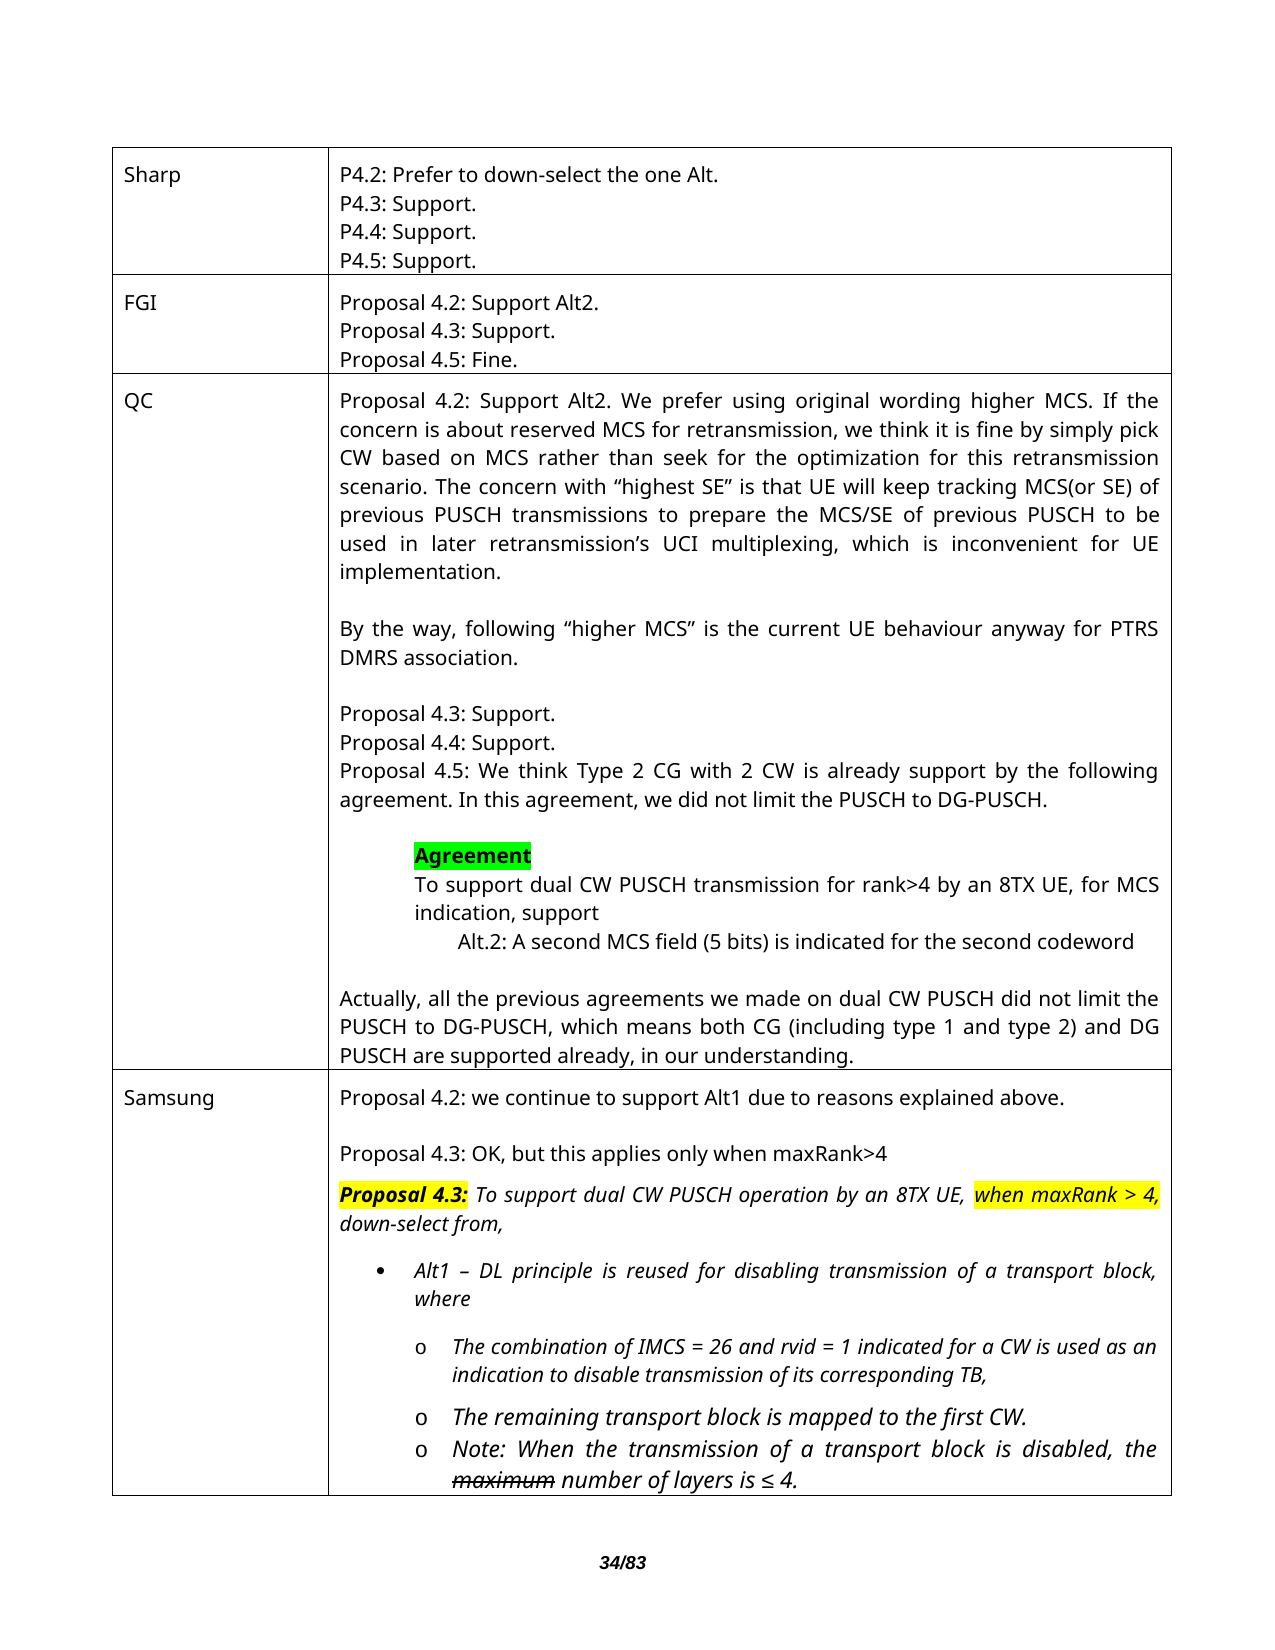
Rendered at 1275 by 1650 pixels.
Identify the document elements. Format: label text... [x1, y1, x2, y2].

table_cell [329, 1070, 1171, 1495]
table_cell QC [113, 374, 328, 1069]
table_cell FGI [113, 275, 328, 373]
table_cell P4.2: Prefer to down-select the one Alt. P4.3: Support. P4.4: Support. P4.5: Support. [329, 148, 1171, 274]
table_cell Sharp [113, 148, 328, 274]
table_cell Samsung [113, 1070, 328, 1495]
table_cell Proposal 4.2: Support Alt2. We prefer using original wording higher MCS. If the concern is about reserved MCS for retransmission, we think it is fine by simply pick CW based on MCS rather than seek for the optimization for this retransmission scenario. The concern with “highest SE” is that UE will keep tracking MCS(or SE) of previous PUSCH transmissions to prepare the MCS/SE of previous PUSCH to be used in later retransmission’s UCI multiplexing, which is inconvenient for UE implementation. By the way, following “higher MCS” is the current UE behaviour anyway for PTRS DMRS association. Proposal 4.3: Support. Proposal 4.4: Support. Proposal 4.5: We think Type 2 CG with 2 CW is already support by the following agreement. In this agreement, we did not limit the PUSCH to DG-PUSCH. Agreement To support dual CW PUSCH transmission for rank>4 by an 8TX UE, for MCS indication, support Alt.2: A second MCS field (5 bits) is indicated for the second codeword Actually, all the previous agreements we made on dual CW PUSCH did not limit the PUSCH to DG-PUSCH, which means both CG (including type 1 and type 2) and DG PUSCH are supported already, in our understanding. [329, 374, 1171, 1069]
table_cell Proposal 4.2: Support Alt2. Proposal 4.3: Support. Proposal 4.5: Fine. [329, 275, 1171, 373]
